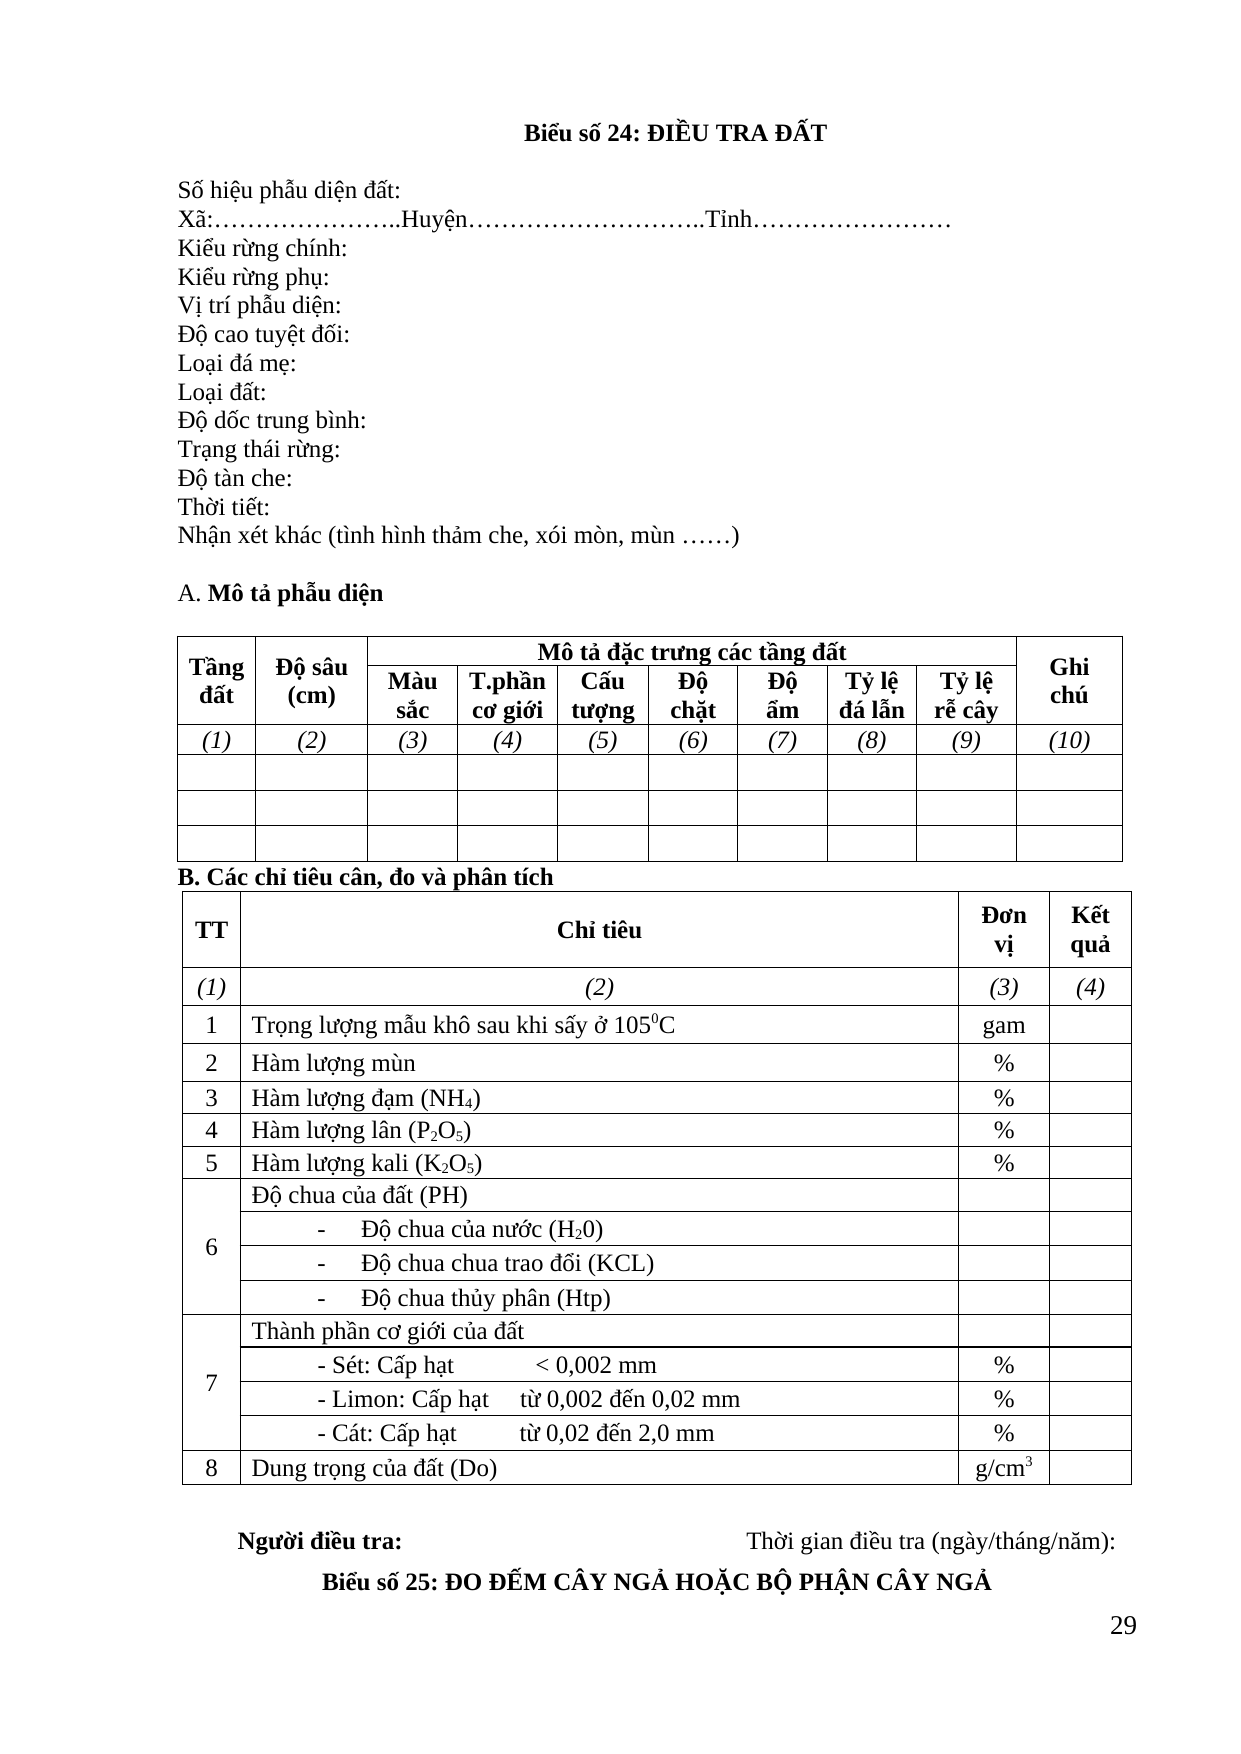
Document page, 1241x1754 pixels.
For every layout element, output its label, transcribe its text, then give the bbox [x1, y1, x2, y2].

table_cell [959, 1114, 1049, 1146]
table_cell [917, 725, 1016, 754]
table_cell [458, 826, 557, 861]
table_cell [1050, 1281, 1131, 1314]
text Xã:…………………..Huyện………………………..Tỉnh…………………… [177, 204, 1137, 233]
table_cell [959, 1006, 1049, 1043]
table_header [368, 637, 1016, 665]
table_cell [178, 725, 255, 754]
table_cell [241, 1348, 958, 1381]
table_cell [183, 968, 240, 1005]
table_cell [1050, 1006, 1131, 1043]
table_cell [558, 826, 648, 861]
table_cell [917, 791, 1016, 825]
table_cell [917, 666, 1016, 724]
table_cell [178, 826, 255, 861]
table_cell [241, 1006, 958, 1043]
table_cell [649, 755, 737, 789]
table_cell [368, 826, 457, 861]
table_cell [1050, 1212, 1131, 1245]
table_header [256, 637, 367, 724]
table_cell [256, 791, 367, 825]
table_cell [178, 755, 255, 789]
text Kiểu rừng chính: [177, 233, 1137, 262]
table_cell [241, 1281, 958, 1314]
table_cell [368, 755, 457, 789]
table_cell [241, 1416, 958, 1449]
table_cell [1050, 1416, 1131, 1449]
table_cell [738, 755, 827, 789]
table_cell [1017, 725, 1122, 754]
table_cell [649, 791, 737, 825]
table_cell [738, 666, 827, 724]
text Độ dốc trung bình: [177, 406, 1137, 434]
text Biểu số 24: ĐIỀU TRA ĐẤT [215, 118, 1137, 147]
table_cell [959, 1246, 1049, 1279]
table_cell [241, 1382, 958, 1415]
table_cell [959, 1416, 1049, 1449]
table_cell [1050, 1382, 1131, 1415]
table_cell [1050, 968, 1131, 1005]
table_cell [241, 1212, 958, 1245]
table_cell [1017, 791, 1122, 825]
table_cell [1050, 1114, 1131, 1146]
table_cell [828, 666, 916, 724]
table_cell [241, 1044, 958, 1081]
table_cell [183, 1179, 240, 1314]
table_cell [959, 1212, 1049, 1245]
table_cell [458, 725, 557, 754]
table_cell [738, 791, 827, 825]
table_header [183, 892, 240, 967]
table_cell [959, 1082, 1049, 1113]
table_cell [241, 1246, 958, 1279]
text Vị trí phẫu diện: [177, 291, 1137, 319]
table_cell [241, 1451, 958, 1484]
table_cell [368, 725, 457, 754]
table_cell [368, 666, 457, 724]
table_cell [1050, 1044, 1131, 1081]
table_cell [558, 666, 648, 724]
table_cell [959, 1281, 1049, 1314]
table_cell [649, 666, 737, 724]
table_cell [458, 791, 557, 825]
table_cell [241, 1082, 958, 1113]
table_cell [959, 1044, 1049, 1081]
text Loại đất: [177, 377, 1137, 406]
text Nhận xét khác (tình hình thảm che, xói mòn, mùn ……) [177, 521, 1137, 549]
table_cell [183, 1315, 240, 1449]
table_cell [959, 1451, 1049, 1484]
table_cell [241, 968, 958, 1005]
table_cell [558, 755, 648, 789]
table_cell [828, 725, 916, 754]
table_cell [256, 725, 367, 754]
text Số hiệu phẫu diện đất: [177, 176, 1137, 204]
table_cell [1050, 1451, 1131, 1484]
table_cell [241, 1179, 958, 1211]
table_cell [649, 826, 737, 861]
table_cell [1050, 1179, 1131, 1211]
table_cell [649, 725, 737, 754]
text B. Các chỉ tiêu cân, đo và phân tích [177, 862, 1137, 891]
text Biểu số 25: ĐO ĐẾM CÂY NGẢ HOẶC BỘ PHẬN CÂY NGẢ [177, 1567, 1137, 1596]
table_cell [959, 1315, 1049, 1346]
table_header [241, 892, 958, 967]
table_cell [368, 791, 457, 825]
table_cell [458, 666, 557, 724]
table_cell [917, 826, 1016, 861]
text Độ tàn che: [177, 463, 1137, 492]
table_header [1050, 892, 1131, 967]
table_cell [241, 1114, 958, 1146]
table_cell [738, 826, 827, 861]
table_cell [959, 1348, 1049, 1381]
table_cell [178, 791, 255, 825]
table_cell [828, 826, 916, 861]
text Thời tiết: [177, 492, 1137, 521]
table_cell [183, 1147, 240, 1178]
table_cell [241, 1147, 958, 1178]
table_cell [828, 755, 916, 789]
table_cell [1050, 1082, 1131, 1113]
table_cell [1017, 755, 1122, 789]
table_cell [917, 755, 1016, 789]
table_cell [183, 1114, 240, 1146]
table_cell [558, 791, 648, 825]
text Kiểu rừng phụ: [177, 262, 1137, 291]
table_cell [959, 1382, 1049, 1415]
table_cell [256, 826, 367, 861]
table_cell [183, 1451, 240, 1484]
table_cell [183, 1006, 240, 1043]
text A. Mô tả phẫu diện [177, 578, 1137, 607]
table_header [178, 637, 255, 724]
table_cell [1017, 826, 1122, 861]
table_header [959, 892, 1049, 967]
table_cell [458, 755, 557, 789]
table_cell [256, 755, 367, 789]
text Người điều tra: Thời gian điều tra (ngày/tháng/năm): [177, 1526, 1137, 1555]
text Trạng thái rừng: [177, 434, 1137, 463]
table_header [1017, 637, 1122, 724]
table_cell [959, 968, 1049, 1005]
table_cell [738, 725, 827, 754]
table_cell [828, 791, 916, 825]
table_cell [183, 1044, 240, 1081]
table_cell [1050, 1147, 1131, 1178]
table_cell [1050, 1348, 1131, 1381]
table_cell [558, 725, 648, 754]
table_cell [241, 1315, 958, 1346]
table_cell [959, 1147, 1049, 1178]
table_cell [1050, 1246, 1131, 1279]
text Độ cao tuyệt đối: [177, 319, 1137, 348]
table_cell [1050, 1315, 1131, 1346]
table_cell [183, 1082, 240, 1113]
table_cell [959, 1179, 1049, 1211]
text Loại đá mẹ: [177, 348, 1137, 377]
